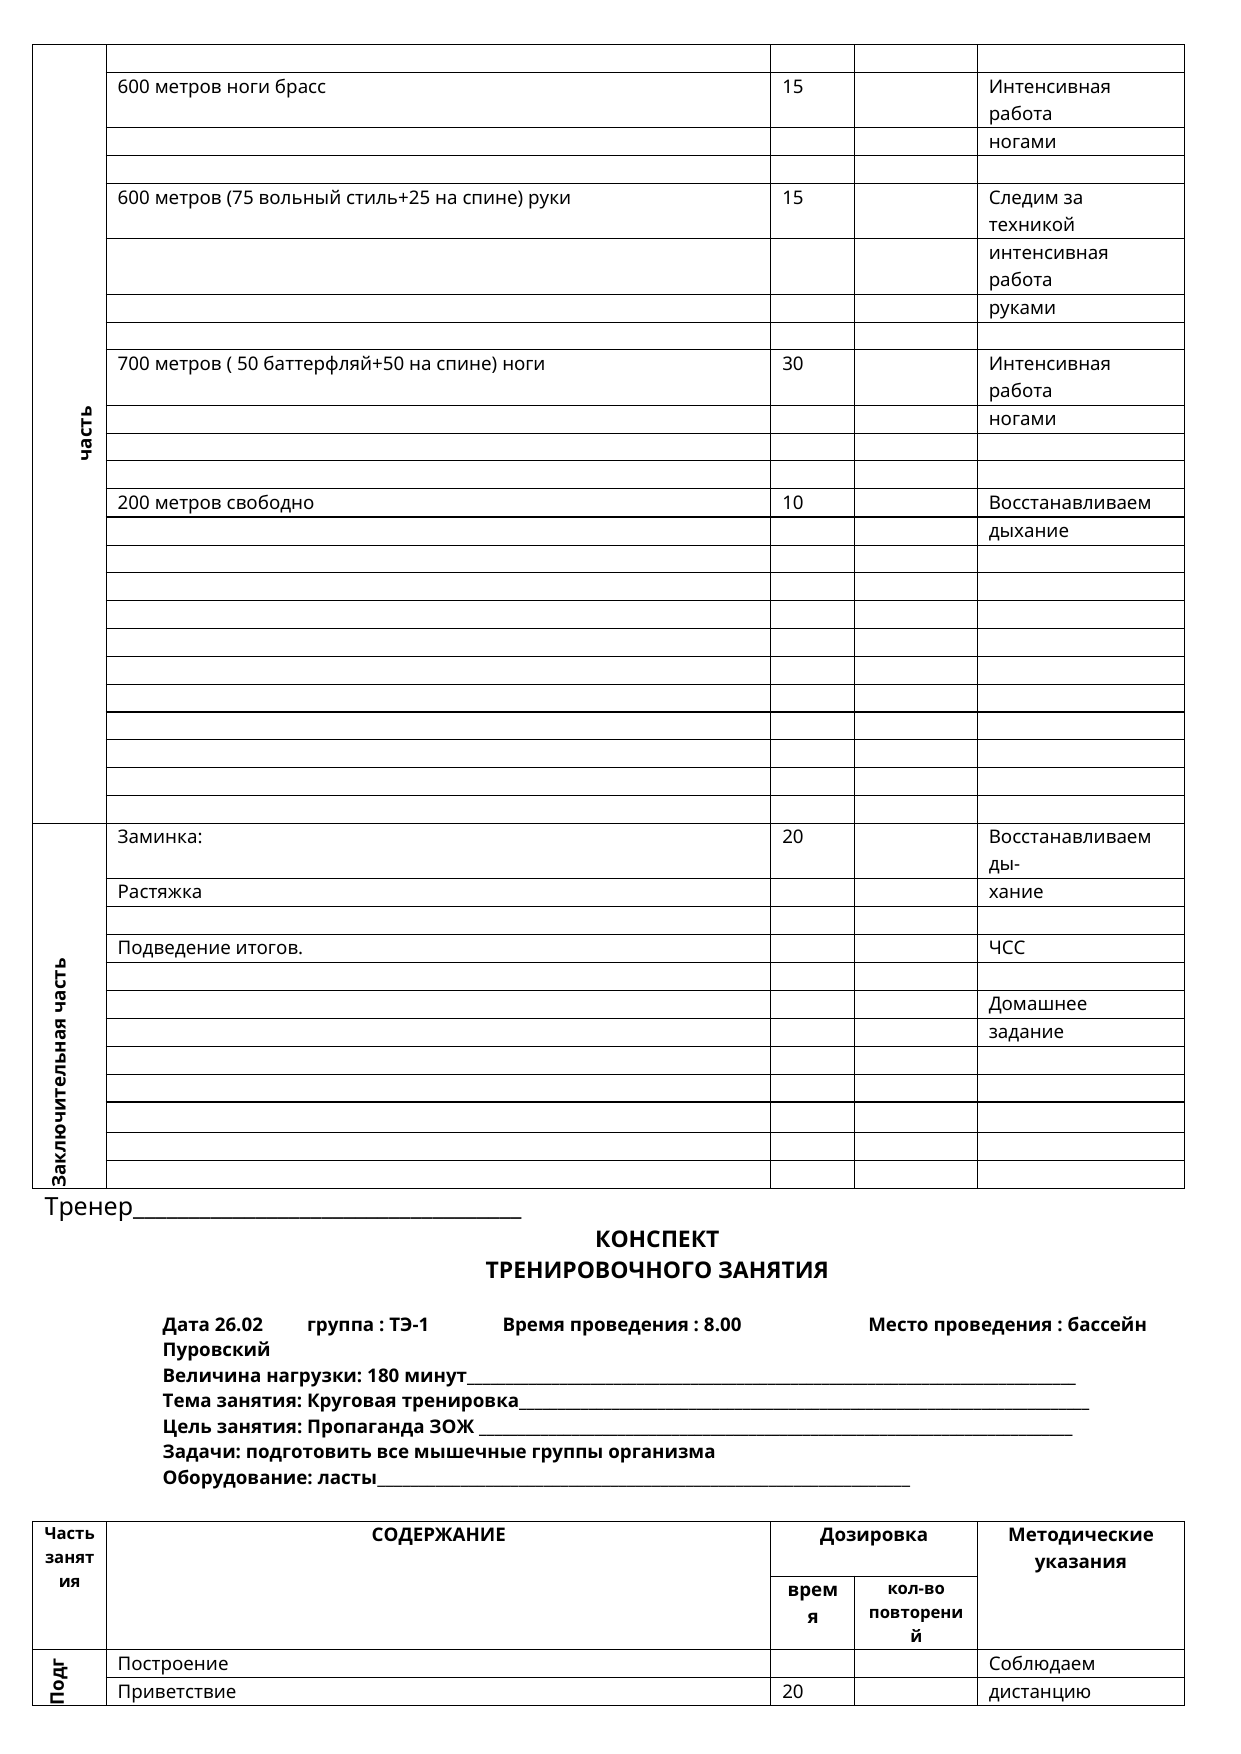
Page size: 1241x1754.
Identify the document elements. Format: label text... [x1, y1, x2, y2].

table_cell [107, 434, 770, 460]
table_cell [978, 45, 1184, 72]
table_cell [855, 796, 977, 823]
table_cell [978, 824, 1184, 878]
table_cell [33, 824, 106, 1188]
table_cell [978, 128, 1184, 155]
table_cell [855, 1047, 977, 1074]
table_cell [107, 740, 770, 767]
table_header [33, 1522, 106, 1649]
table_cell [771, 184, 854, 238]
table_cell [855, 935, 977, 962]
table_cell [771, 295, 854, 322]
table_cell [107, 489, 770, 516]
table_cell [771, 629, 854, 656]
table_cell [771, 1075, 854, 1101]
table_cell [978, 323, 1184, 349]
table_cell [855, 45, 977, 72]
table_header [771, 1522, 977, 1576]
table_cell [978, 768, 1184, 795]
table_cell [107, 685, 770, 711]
text КОНСПЕКТ [162, 1223, 1152, 1254]
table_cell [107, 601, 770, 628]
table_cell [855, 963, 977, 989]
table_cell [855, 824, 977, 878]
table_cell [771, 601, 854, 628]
text Дата 26.02 группа : ТЭ-1 Время проведения : 8.00 Место проведения : бассейн Пуровский [162, 1311, 1152, 1362]
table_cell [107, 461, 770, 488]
text Оборудование: ласты________________________________________________________________ [162, 1464, 1152, 1489]
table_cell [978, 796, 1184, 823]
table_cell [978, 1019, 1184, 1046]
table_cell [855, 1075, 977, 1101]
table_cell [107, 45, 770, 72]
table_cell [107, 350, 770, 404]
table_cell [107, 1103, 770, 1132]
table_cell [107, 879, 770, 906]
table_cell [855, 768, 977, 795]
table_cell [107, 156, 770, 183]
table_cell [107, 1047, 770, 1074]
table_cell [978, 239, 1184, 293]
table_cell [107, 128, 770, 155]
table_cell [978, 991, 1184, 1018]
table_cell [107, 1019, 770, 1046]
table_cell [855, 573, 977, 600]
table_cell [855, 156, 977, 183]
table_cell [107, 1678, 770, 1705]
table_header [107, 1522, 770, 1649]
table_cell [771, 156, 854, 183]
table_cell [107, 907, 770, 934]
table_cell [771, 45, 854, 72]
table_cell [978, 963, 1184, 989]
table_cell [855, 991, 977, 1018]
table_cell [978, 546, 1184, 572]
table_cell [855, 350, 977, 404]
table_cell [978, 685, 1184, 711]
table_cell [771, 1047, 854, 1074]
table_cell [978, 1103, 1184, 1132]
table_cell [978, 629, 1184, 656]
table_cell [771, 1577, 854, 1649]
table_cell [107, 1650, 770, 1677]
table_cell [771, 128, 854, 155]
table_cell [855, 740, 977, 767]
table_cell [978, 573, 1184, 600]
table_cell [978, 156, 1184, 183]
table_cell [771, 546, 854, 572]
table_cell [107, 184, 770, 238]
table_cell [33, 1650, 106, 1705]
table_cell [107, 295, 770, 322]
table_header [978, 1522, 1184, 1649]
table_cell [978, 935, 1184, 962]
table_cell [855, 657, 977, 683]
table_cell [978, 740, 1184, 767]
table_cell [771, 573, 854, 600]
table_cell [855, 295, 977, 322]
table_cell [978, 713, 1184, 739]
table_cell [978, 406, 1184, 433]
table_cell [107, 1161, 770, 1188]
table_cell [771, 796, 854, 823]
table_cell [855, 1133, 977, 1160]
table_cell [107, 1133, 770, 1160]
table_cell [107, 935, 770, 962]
text Тема занятия: Круговая тренировка__________________________________________________________________________ [162, 1387, 1152, 1413]
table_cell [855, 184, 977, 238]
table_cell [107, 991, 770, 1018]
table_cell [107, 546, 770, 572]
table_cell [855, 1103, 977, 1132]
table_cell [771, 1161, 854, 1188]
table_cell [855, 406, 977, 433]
text Задачи: подготовить все мышечные группы организма [162, 1438, 1152, 1464]
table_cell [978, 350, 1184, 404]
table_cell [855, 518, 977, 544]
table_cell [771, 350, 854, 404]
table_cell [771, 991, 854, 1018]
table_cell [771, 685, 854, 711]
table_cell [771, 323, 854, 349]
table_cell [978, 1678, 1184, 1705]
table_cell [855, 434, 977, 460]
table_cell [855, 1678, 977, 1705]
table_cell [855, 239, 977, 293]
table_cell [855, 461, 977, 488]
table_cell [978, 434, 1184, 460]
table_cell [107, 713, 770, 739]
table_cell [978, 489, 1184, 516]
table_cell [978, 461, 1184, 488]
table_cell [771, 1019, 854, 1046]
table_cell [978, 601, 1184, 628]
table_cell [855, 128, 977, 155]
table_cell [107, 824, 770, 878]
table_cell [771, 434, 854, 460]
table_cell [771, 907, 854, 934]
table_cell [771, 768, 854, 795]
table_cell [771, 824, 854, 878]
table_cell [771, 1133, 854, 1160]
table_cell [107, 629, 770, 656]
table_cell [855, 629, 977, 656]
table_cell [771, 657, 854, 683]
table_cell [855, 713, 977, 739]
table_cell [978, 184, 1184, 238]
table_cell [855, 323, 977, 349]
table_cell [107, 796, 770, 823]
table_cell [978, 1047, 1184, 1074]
text Величина нагрузки: 180 минут_______________________________________________________________________________ [162, 1362, 1152, 1387]
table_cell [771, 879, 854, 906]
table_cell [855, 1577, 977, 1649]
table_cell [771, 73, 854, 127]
text Тренер___________________________________ [44, 1189, 1152, 1223]
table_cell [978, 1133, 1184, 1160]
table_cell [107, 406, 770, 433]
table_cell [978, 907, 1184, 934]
text Цель занятия: Пропаганда ЗОЖ _____________________________________________________________________________ [162, 1413, 1152, 1438]
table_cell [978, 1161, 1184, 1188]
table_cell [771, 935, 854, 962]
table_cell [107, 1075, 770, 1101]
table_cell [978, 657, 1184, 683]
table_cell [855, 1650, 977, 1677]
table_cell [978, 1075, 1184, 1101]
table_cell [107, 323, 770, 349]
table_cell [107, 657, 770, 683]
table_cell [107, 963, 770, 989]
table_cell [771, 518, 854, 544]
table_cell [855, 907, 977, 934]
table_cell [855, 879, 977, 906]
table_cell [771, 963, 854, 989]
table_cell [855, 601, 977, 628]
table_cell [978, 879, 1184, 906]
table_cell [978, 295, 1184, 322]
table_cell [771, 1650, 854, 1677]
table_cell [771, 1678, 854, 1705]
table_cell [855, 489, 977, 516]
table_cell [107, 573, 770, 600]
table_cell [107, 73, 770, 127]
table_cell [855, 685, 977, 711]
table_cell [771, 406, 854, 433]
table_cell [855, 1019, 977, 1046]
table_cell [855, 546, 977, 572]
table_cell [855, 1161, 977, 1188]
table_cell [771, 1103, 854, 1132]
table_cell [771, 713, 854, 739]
text ТРЕНИРОВОЧНОГО ЗАНЯТИЯ [162, 1254, 1152, 1285]
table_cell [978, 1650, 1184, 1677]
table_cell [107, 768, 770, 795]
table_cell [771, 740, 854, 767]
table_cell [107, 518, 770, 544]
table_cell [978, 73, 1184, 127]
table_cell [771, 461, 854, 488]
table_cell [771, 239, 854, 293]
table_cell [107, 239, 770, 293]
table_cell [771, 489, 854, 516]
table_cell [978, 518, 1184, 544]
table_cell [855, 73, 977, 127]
